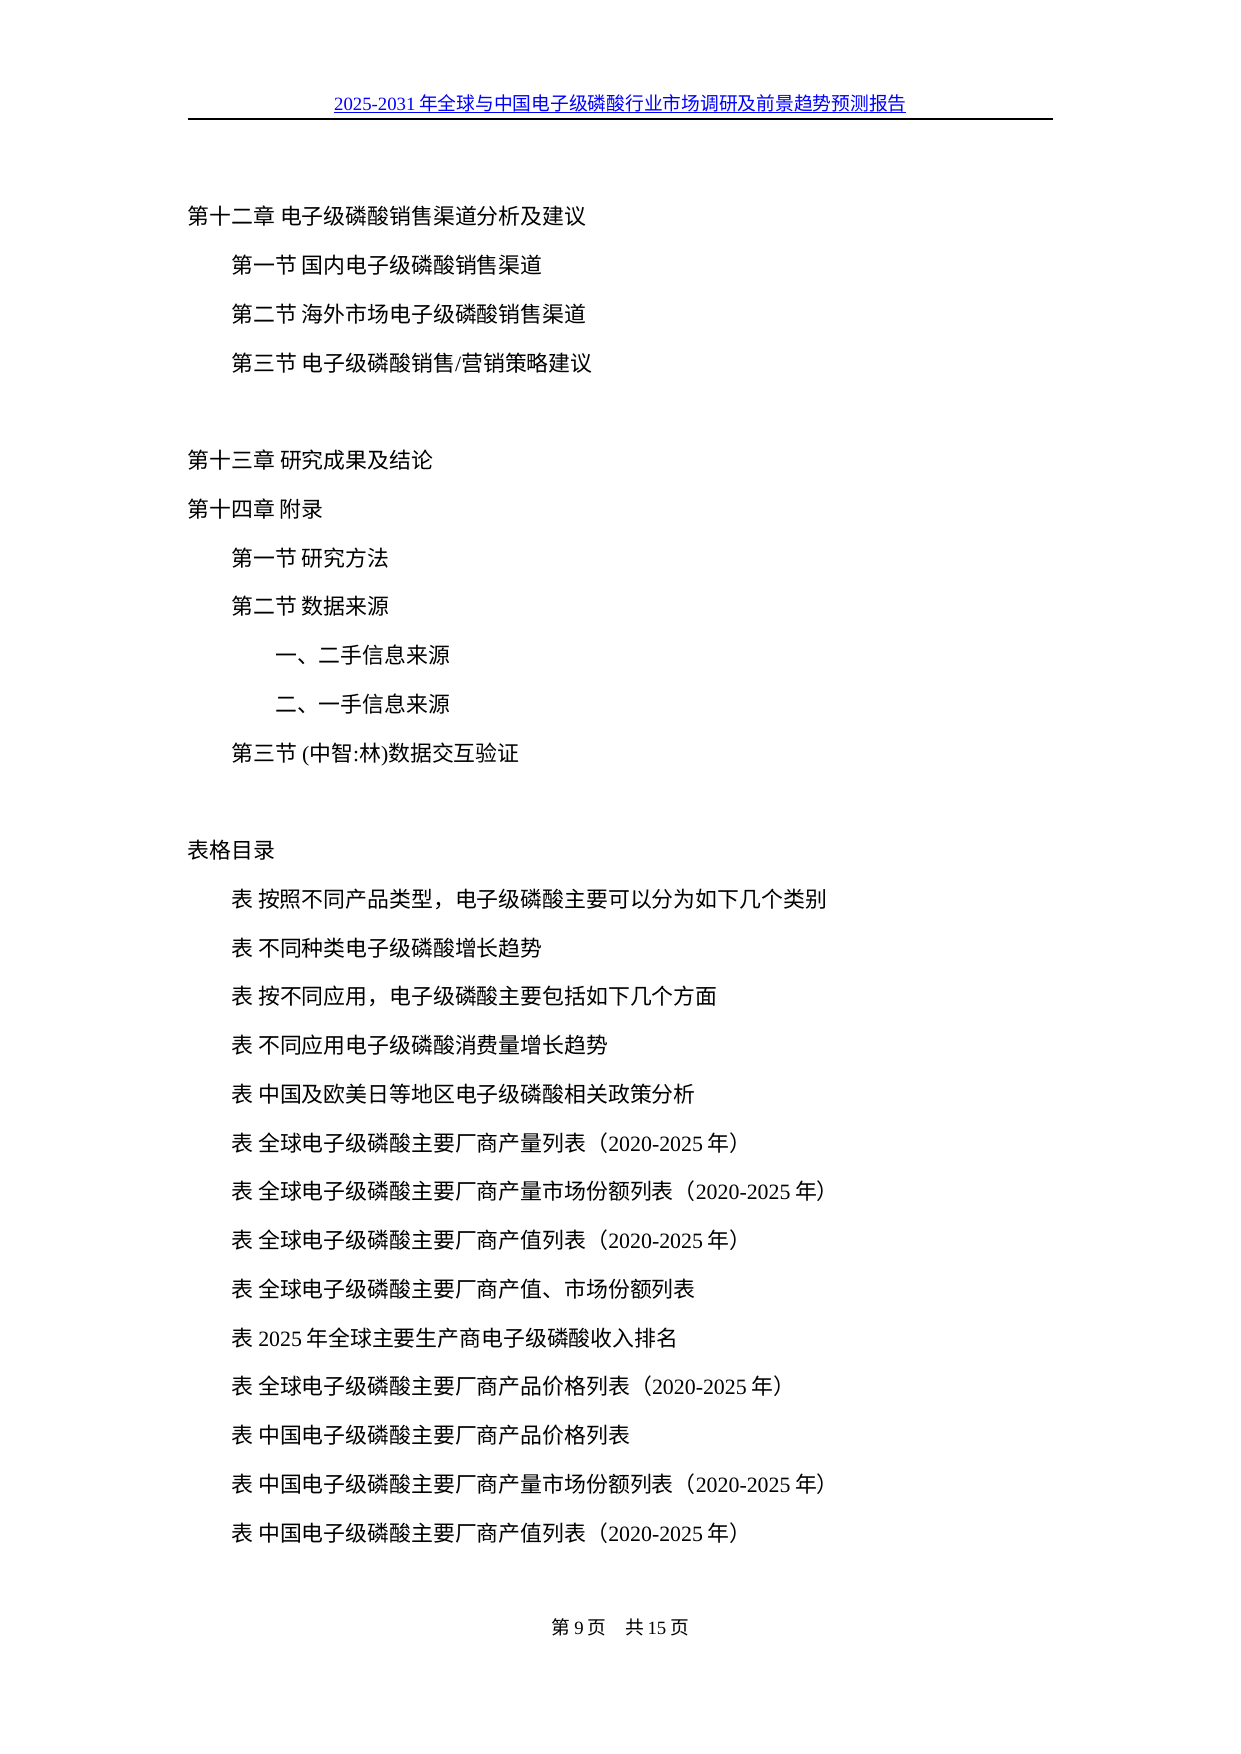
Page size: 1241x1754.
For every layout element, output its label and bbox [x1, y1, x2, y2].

text [187, 150, 1053, 1548]
